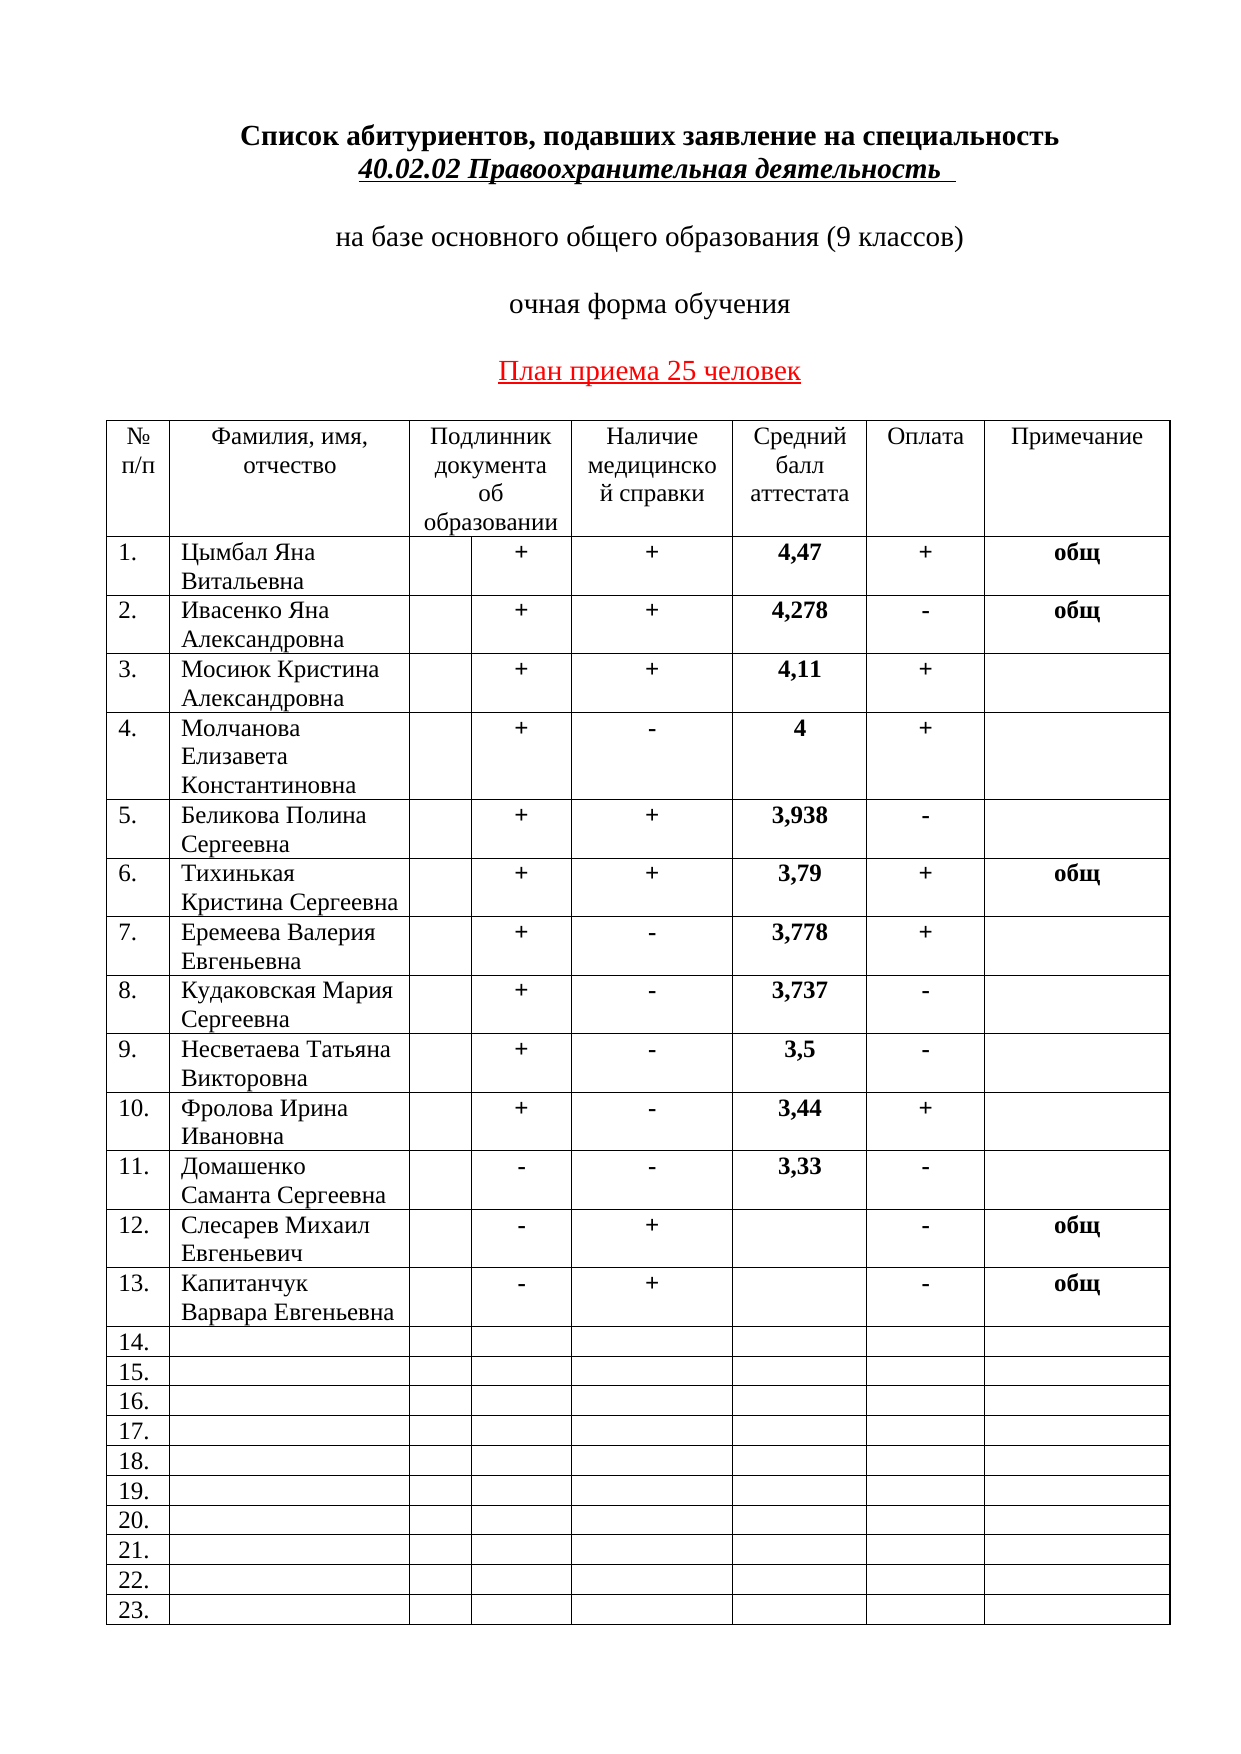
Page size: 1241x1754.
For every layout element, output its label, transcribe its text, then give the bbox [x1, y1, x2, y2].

table_cell - [572, 713, 732, 799]
table_cell [410, 596, 471, 653]
table_cell [472, 1446, 571, 1475]
table_cell [472, 1565, 571, 1594]
table_cell [107, 1093, 169, 1150]
table_cell [572, 1595, 732, 1624]
table_cell [410, 1268, 471, 1326]
table_cell Молчанова Елизавета Константиновна [170, 713, 409, 799]
table_cell [170, 1595, 409, 1624]
table_cell - [867, 1210, 984, 1267]
table_cell 4,11 [733, 654, 866, 712]
table_cell + [472, 654, 571, 712]
table_cell + [472, 1093, 571, 1150]
text на базе основного общего образования (9 классов) [118, 219, 1181, 252]
table_cell [572, 1476, 732, 1504]
table_cell [867, 1386, 984, 1415]
table_cell [170, 1386, 409, 1415]
table_cell [985, 1595, 1169, 1624]
table_cell общ [985, 1268, 1169, 1326]
table_cell [410, 1386, 471, 1415]
text 40.02.02 Правоохранительная деятельность [118, 152, 1181, 185]
table_cell [985, 1565, 1169, 1594]
table_cell + [867, 1093, 984, 1150]
table_cell + [867, 859, 984, 916]
table_cell [107, 917, 169, 974]
table_cell [867, 1506, 984, 1534]
table_cell [572, 1565, 732, 1594]
table_cell [733, 1210, 866, 1267]
table_cell 3,938 [733, 800, 866, 857]
table_cell - [867, 1034, 984, 1092]
table_cell [867, 1535, 984, 1564]
table_cell [985, 1506, 1169, 1534]
table_cell [410, 1446, 471, 1475]
table_cell 3,33 [733, 1151, 866, 1209]
table_cell + [472, 596, 571, 653]
table_cell [572, 1535, 732, 1564]
table_cell 3,5 [733, 1034, 866, 1092]
table_cell [107, 1476, 169, 1504]
table_cell [170, 1565, 409, 1594]
table_cell [572, 1416, 732, 1445]
table_cell Несветаева Татьяна Викторовна [170, 1034, 409, 1092]
table_cell [107, 1535, 169, 1564]
table_cell [170, 1535, 409, 1564]
table_cell - [867, 596, 984, 653]
table_cell Мосиюк Кристина Александровна [170, 654, 409, 712]
table_cell [472, 1386, 571, 1415]
table_cell [985, 1446, 1169, 1475]
table_cell [170, 1327, 409, 1356]
table_cell [472, 1327, 571, 1356]
table_cell [733, 1476, 866, 1504]
table_cell + [572, 654, 732, 712]
table_cell [410, 976, 471, 1033]
table_cell [985, 1034, 1169, 1092]
table_header Подлинник документа об образовании [410, 421, 571, 536]
table_cell - [472, 1268, 571, 1326]
table_cell [410, 1595, 471, 1624]
table_cell [107, 537, 169, 594]
table_cell [572, 1506, 732, 1534]
table_cell [733, 1268, 866, 1326]
table_cell [733, 1595, 866, 1624]
table_cell [472, 1357, 571, 1385]
table_cell [107, 1386, 169, 1415]
table_cell + [472, 917, 571, 974]
table_cell - [867, 1151, 984, 1209]
table_cell [867, 1446, 984, 1475]
table_cell + [472, 713, 571, 799]
table_cell [985, 1357, 1169, 1385]
table_cell + [572, 800, 732, 857]
table_cell 3,44 [733, 1093, 866, 1150]
table_cell общ [985, 1210, 1169, 1267]
table_cell [170, 1506, 409, 1534]
table_cell + [867, 654, 984, 712]
table_header Фамилия, имя, отчество [170, 421, 409, 536]
table_cell - [867, 976, 984, 1033]
table_cell [733, 1327, 866, 1356]
table_cell - [472, 1151, 571, 1209]
table_cell [985, 654, 1169, 712]
table_cell - [572, 1093, 732, 1150]
table_cell [410, 537, 471, 594]
table_cell [107, 654, 169, 712]
table_cell [867, 1476, 984, 1504]
table_cell [985, 1535, 1169, 1564]
table_cell - [572, 1151, 732, 1209]
table_cell + [572, 1268, 732, 1326]
table_cell - [867, 1268, 984, 1326]
table_cell [107, 976, 169, 1033]
text Список абитуриентов, подавших заявление на специальность [118, 118, 1181, 152]
table_cell [410, 654, 471, 712]
table_cell - [572, 1034, 732, 1092]
table_cell [867, 1327, 984, 1356]
table_cell [107, 1565, 169, 1594]
table_cell + [472, 1034, 571, 1092]
table_cell [170, 1476, 409, 1504]
table_cell [472, 1476, 571, 1504]
table_cell [107, 596, 169, 653]
table_cell [572, 1446, 732, 1475]
table_cell [107, 1416, 169, 1445]
table_cell [107, 800, 169, 857]
table_cell [410, 1565, 471, 1594]
table_header Примечание [985, 421, 1169, 536]
table_cell + [472, 537, 571, 594]
table_cell - [572, 917, 732, 974]
table_cell [410, 1535, 471, 1564]
table_cell [410, 1093, 471, 1150]
table_cell [733, 1535, 866, 1564]
table_cell Ивасенко Яна Александровна [170, 596, 409, 653]
table_cell [472, 1535, 571, 1564]
table_cell + [572, 1210, 732, 1267]
table_cell [985, 1151, 1169, 1209]
table_cell + [472, 800, 571, 857]
table_cell Кудаковская Мария Сергеевна [170, 976, 409, 1033]
table_cell [985, 1386, 1169, 1415]
table_cell [170, 1446, 409, 1475]
table_cell [410, 1034, 471, 1092]
table_cell + [867, 917, 984, 974]
table_header Наличие медицинской справки [572, 421, 732, 536]
table_cell + [472, 976, 571, 1033]
table_cell [410, 800, 471, 857]
table_cell 3,778 [733, 917, 866, 974]
table_cell - [867, 800, 984, 857]
table_cell [985, 713, 1169, 799]
table_cell [170, 1357, 409, 1385]
table_cell Фролова Ирина Ивановна [170, 1093, 409, 1150]
table_cell + [472, 859, 571, 916]
table_cell [472, 1416, 571, 1445]
table_cell - [472, 1210, 571, 1267]
table_cell общ [985, 596, 1169, 653]
table_cell [107, 1327, 169, 1356]
table_cell [572, 1327, 732, 1356]
table_cell [410, 1151, 471, 1209]
table_cell общ [985, 537, 1169, 594]
table_cell + [572, 537, 732, 594]
table_cell [733, 1446, 866, 1475]
table_cell [107, 1210, 169, 1267]
table_cell [107, 859, 169, 916]
table_header № п/п [107, 421, 169, 536]
table_cell 4 [733, 713, 866, 799]
table_cell [107, 1034, 169, 1092]
table_cell [733, 1506, 866, 1534]
table_cell [985, 1416, 1169, 1445]
table_cell [985, 976, 1169, 1033]
table_cell [107, 1506, 169, 1534]
table_cell [985, 800, 1169, 857]
table_cell [107, 1595, 169, 1624]
table_cell [107, 1357, 169, 1385]
table_cell [867, 1595, 984, 1624]
table_cell [985, 917, 1169, 974]
table_cell [733, 1416, 866, 1445]
table_cell 3,79 [733, 859, 866, 916]
table_cell Домашенко Саманта Сергеевна [170, 1151, 409, 1209]
table_cell [107, 1151, 169, 1209]
text очная форма обучения [118, 286, 1181, 319]
table_cell Тихинькая Кристина Сергеевна [170, 859, 409, 916]
table_cell + [867, 537, 984, 594]
table_cell [410, 713, 471, 799]
text План приема 25 человек [118, 353, 1181, 386]
table_cell + [572, 859, 732, 916]
table_cell [472, 1506, 571, 1534]
table_cell [410, 1506, 471, 1534]
table_cell - [572, 976, 732, 1033]
table_header Оплата [867, 421, 984, 536]
table_cell [472, 1595, 571, 1624]
table_cell Еремеева Валерия Евгеньевна [170, 917, 409, 974]
table_cell + [867, 713, 984, 799]
table_cell [410, 1416, 471, 1445]
table_cell [867, 1357, 984, 1385]
table_cell Слесарев Михаил Евгеньевич [170, 1210, 409, 1267]
table_cell [410, 1357, 471, 1385]
table_cell [572, 1386, 732, 1415]
table_cell 3,737 [733, 976, 866, 1033]
table_cell [733, 1386, 866, 1415]
table_cell [867, 1565, 984, 1594]
table_cell [985, 1476, 1169, 1504]
table_cell [572, 1357, 732, 1385]
table_cell [410, 1476, 471, 1504]
table_cell 4,278 [733, 596, 866, 653]
table_cell общ [985, 859, 1169, 916]
table_cell [107, 1268, 169, 1326]
table_cell [733, 1357, 866, 1385]
table_cell [733, 1565, 866, 1594]
table_cell [985, 1093, 1169, 1150]
table_cell [410, 1327, 471, 1356]
table_cell Капитанчук Варвара Евгеньевна [170, 1268, 409, 1326]
table_cell [170, 1416, 409, 1445]
table_cell [410, 917, 471, 974]
table_cell [107, 1446, 169, 1475]
table_cell [985, 1327, 1169, 1356]
table_cell [107, 713, 169, 799]
table_cell Цымбал Яна Витальевна [170, 537, 409, 594]
table_cell [410, 1210, 471, 1267]
table_header Средний балл аттестата [733, 421, 866, 536]
table_cell Беликова Полина Сергеевна [170, 800, 409, 857]
table_cell [410, 859, 471, 916]
table_cell + [572, 596, 732, 653]
table_cell [867, 1416, 984, 1445]
table_cell 4,47 [733, 537, 866, 594]
